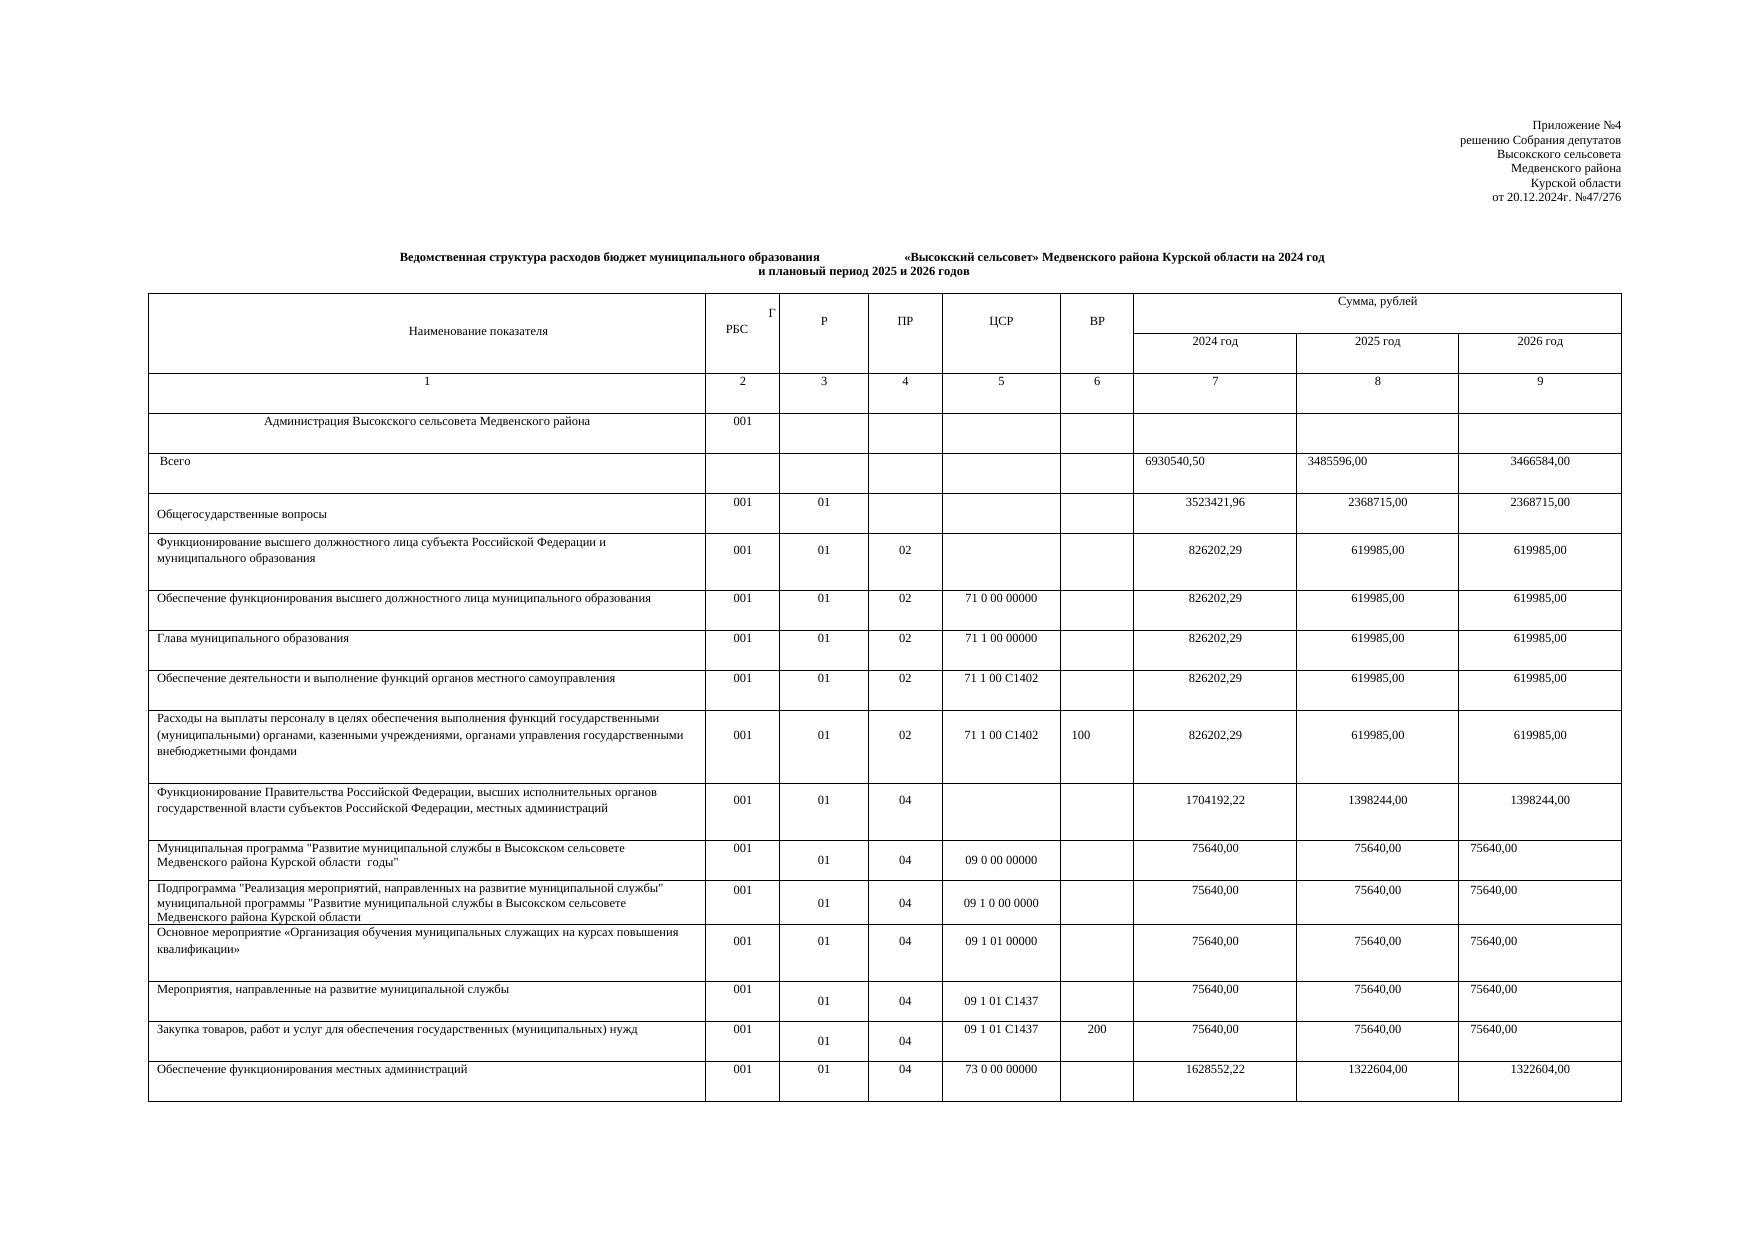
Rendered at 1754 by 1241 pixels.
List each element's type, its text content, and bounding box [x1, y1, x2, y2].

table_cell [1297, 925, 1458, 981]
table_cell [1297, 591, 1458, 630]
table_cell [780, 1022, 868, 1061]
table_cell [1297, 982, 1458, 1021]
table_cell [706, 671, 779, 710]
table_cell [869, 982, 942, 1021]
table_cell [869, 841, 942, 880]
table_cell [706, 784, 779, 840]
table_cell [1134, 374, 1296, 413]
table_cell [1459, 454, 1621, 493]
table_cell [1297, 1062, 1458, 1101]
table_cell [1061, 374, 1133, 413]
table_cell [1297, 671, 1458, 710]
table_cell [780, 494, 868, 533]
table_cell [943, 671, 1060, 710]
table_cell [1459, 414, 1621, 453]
text Медвенского района [159, 161, 1621, 176]
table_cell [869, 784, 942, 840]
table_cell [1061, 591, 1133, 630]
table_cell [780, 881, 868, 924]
text Курской области [159, 176, 1621, 190]
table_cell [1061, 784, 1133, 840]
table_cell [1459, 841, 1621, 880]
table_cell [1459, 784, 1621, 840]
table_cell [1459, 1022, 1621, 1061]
text Приложение №4 [159, 118, 1621, 132]
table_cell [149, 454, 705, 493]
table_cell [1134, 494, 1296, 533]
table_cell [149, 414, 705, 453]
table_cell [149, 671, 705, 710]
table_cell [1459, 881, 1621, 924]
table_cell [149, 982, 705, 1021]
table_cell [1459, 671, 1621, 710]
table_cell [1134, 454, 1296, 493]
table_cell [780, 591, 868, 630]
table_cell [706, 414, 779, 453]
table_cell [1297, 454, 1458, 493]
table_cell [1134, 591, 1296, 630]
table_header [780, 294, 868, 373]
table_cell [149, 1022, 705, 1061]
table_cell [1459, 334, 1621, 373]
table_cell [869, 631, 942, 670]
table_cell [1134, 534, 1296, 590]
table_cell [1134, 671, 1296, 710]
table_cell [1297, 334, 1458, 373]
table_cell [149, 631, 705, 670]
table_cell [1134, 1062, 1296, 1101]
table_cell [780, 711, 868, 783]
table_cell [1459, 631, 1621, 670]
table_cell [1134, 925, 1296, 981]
text Высокского сельсовета [159, 147, 1621, 161]
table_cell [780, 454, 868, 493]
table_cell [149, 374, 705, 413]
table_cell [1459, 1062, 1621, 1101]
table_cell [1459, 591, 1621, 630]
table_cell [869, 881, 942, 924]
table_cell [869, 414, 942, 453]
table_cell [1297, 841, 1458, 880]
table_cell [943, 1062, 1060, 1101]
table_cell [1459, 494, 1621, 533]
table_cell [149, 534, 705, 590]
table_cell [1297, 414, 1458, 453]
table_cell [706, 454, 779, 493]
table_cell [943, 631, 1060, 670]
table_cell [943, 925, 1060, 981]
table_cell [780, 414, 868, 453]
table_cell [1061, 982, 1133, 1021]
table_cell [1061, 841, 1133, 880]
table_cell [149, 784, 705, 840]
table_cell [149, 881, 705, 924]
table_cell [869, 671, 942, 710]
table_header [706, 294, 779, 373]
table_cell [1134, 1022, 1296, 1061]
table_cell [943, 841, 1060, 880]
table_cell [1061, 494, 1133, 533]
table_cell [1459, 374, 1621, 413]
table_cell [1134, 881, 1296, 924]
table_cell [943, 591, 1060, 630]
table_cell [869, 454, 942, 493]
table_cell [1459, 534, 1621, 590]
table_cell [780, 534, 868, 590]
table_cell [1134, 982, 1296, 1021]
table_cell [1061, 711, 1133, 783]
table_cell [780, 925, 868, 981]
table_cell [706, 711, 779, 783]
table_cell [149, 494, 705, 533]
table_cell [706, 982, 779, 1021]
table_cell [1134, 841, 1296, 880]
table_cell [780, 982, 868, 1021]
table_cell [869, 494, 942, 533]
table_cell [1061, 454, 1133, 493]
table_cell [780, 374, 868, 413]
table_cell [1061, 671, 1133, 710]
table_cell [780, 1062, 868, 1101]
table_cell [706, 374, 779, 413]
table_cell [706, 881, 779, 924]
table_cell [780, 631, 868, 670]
text решению Собрания депутатов [159, 132, 1621, 147]
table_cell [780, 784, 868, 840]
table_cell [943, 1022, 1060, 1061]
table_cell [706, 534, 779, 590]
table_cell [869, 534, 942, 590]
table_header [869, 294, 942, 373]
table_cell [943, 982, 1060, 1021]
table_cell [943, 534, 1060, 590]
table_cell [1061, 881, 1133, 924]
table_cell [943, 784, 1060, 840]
text Ведомственная структура расходов бюджет муниципального образования «Высокский сельсовет» Медвенского района Курской области на 2024 год [159, 249, 1565, 264]
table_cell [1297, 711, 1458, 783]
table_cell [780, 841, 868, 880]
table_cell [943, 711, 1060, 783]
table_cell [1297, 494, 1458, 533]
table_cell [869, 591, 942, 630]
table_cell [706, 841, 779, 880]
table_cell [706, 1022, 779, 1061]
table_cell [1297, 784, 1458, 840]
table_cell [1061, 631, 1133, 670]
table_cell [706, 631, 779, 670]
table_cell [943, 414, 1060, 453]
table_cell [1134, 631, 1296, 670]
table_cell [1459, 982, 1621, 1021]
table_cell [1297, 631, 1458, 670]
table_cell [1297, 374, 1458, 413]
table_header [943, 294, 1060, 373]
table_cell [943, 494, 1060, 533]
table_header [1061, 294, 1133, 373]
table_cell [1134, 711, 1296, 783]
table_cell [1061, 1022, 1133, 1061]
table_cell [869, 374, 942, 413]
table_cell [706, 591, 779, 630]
text от 20.12.2024г. №47/276 [159, 190, 1621, 204]
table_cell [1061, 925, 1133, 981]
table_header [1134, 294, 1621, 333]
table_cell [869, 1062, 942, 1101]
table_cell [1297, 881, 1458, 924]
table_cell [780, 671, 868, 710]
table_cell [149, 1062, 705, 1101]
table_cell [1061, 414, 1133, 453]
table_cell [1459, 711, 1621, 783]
text и плановый период 2025 и 2026 годов [159, 264, 1565, 278]
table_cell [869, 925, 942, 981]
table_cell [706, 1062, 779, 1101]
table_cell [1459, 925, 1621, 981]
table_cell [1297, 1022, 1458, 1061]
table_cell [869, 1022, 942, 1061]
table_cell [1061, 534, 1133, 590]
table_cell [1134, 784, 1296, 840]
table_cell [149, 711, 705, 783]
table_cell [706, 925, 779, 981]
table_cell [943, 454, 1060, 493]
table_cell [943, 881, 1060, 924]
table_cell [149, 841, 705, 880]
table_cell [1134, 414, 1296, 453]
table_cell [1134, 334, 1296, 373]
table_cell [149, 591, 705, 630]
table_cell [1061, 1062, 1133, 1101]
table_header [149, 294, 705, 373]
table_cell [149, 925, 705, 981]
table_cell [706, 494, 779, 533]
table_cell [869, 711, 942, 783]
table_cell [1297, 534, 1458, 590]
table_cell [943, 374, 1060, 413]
